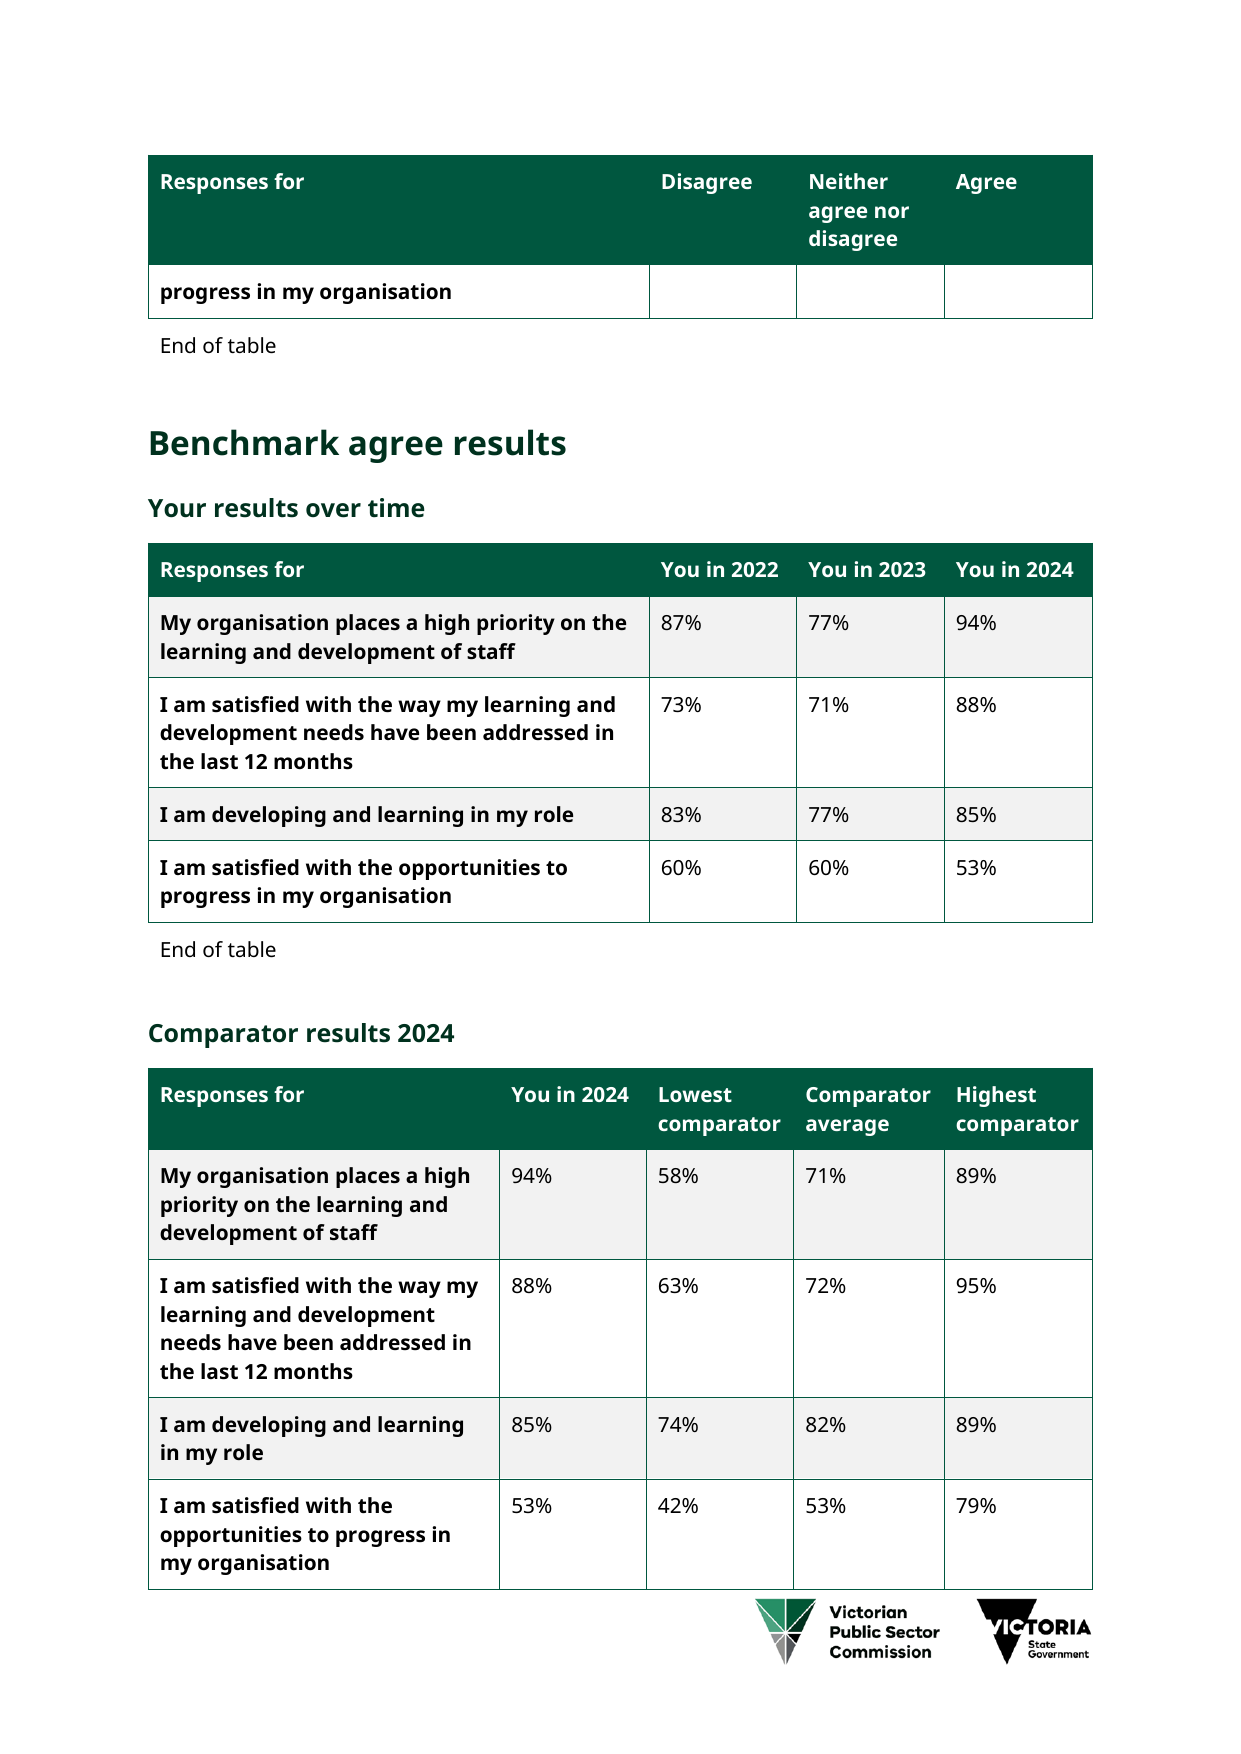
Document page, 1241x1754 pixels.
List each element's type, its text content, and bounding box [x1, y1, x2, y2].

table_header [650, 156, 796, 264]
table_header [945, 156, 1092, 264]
picture [754, 1598, 1093, 1666]
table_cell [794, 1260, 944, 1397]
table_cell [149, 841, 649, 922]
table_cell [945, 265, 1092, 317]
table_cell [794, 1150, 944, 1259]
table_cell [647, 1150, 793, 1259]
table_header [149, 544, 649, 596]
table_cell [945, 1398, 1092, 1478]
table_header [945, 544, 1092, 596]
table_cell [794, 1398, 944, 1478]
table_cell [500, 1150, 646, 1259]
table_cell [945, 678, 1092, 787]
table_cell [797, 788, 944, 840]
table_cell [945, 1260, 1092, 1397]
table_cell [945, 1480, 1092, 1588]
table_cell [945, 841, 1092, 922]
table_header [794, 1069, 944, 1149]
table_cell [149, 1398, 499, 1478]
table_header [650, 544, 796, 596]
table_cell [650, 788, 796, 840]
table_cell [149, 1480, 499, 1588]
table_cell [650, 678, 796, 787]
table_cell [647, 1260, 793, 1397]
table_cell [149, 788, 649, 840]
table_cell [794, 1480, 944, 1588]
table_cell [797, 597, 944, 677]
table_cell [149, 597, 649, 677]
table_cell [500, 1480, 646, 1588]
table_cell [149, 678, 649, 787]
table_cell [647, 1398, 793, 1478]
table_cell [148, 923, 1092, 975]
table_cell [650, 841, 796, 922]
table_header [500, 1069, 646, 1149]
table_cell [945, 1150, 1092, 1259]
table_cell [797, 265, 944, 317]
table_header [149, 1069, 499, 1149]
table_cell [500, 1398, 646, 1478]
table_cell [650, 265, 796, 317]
subtitle Benchmark agree results [148, 420, 1092, 465]
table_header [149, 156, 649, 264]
subtitle Your results over time [148, 491, 1092, 525]
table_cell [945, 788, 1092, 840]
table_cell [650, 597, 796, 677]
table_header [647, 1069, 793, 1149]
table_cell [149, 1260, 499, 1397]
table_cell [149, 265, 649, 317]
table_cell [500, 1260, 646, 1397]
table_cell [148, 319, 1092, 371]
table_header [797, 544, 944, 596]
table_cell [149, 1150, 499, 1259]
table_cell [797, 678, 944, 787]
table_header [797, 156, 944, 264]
subtitle Comparator results 2024 [148, 1016, 1092, 1050]
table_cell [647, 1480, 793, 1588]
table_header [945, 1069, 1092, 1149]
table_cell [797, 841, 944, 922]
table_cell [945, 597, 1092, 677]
